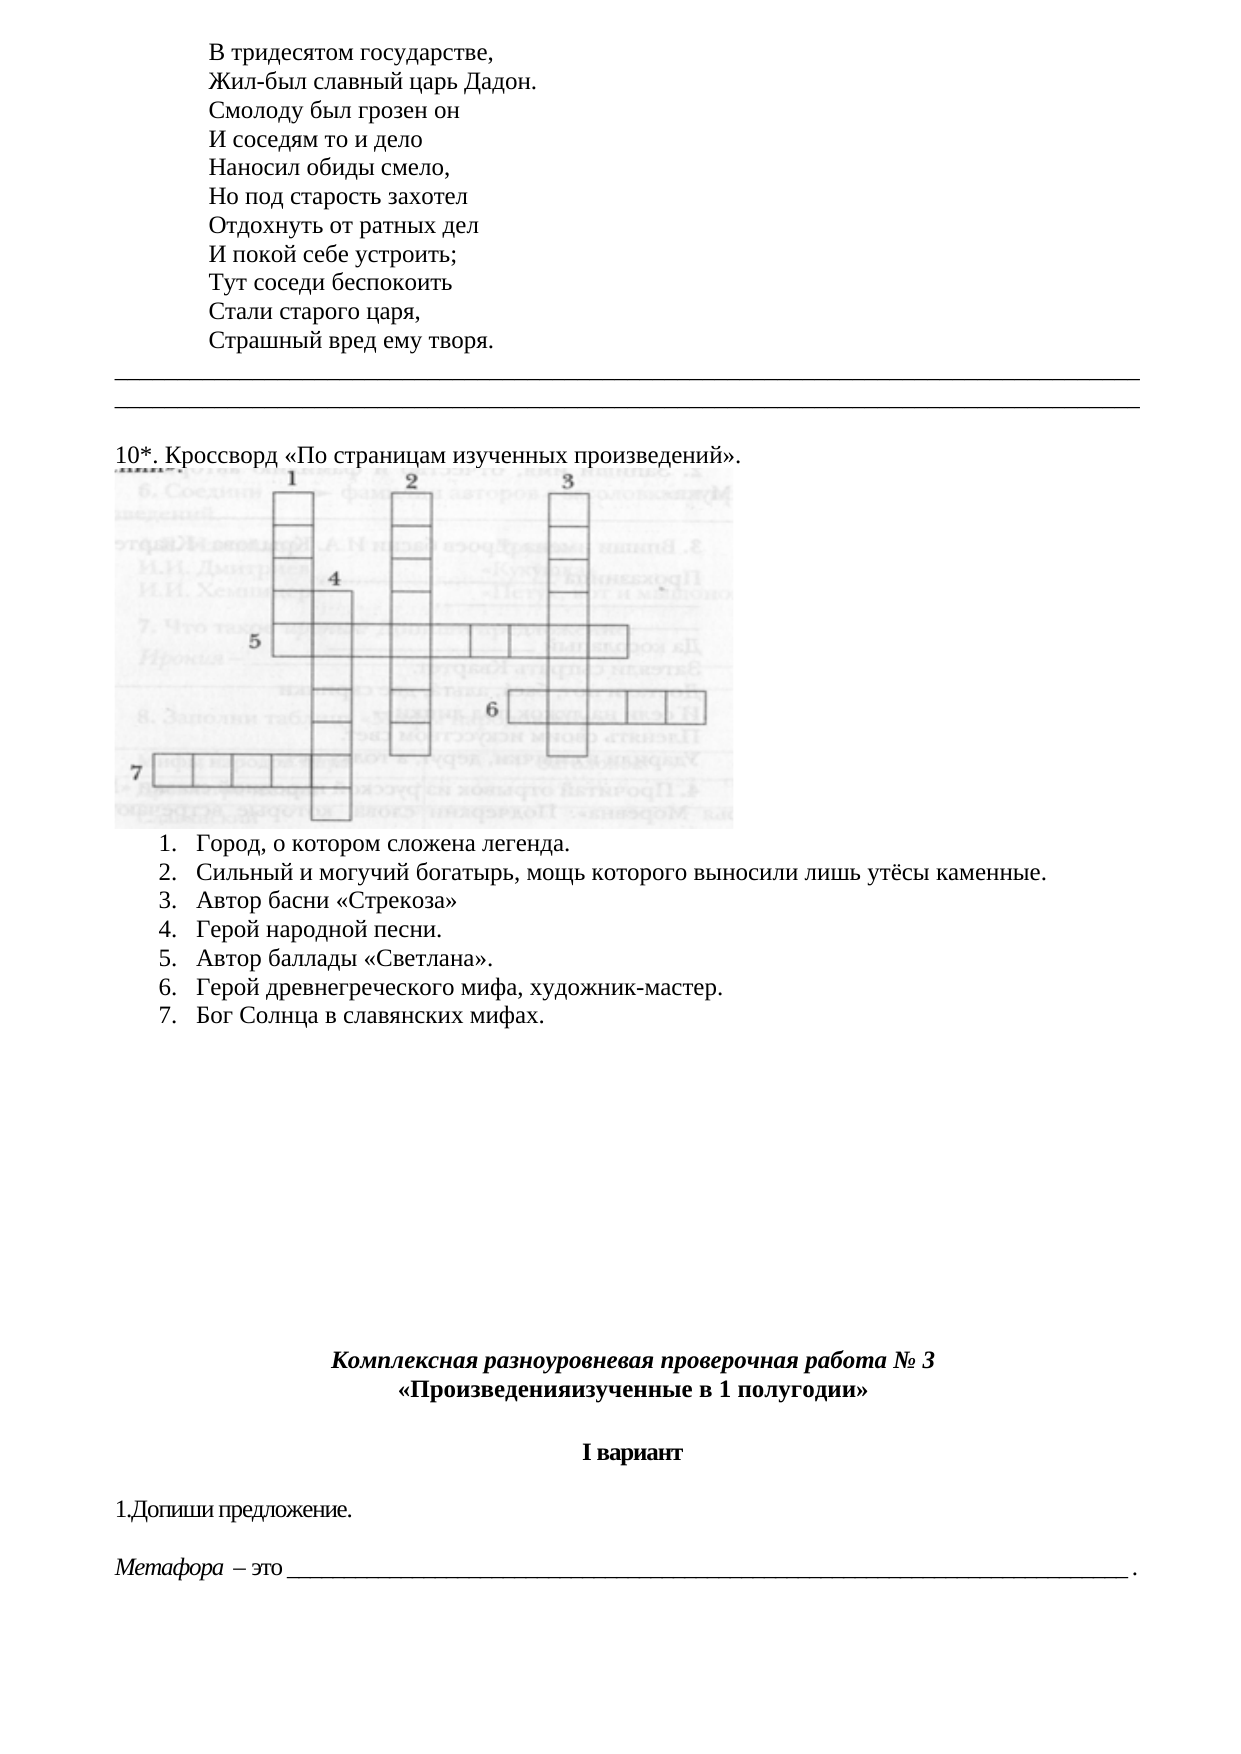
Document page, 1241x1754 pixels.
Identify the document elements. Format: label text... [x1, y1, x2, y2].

text Страшный вред ему творя. [114, 325, 1152, 354]
list Бог Солнца в славянских мифах. [158, 1001, 1152, 1029]
text В тридесятом государстве, [114, 37, 1152, 66]
text ____________________________________________________________________________________________________________________________________________________________________ [114, 354, 1152, 411]
text Наносил обиды смело, [114, 152, 1152, 181]
list Сильный и могучий богатырь, мощь которого выносили лишь утёсы каменные. [158, 857, 1152, 886]
list Автор баллады «Светлана». [158, 943, 1152, 972]
list Герой древнегреческого мифа, художник-мастер. [158, 972, 1152, 1001]
text «Произведенияизученные в 1 полугодии» [114, 1374, 1152, 1403]
text Смолоду был грозен он [114, 95, 1152, 124]
picture [114, 468, 734, 829]
text Метафора – это __________________________________________________________________________ . [114, 1552, 1152, 1580]
text 10*. Кроссворд «По страницам изученных произведений». [114, 440, 1152, 469]
text I вариант [114, 1437, 1152, 1465]
text Комплексная разноуровневая проверочная работа № 3 [114, 1346, 1152, 1374]
list Автор басни «Стрекоза» [158, 886, 1152, 914]
text Тут соседи беспокоить [114, 267, 1152, 296]
text И соседям то и дело [114, 124, 1152, 152]
text 1.Допиши предложение. [114, 1494, 1152, 1523]
text Отдохнуть от ратных дел [114, 210, 1152, 239]
text И покой себе устроить; [114, 239, 1152, 267]
list Герой народной песни. [158, 914, 1152, 943]
text Но под старость захотел [114, 181, 1152, 210]
text Жил-был славный царь Дадон. [114, 66, 1152, 95]
text Стали старого царя, [114, 296, 1152, 325]
list Город, о котором сложена легенда. [158, 828, 1152, 857]
